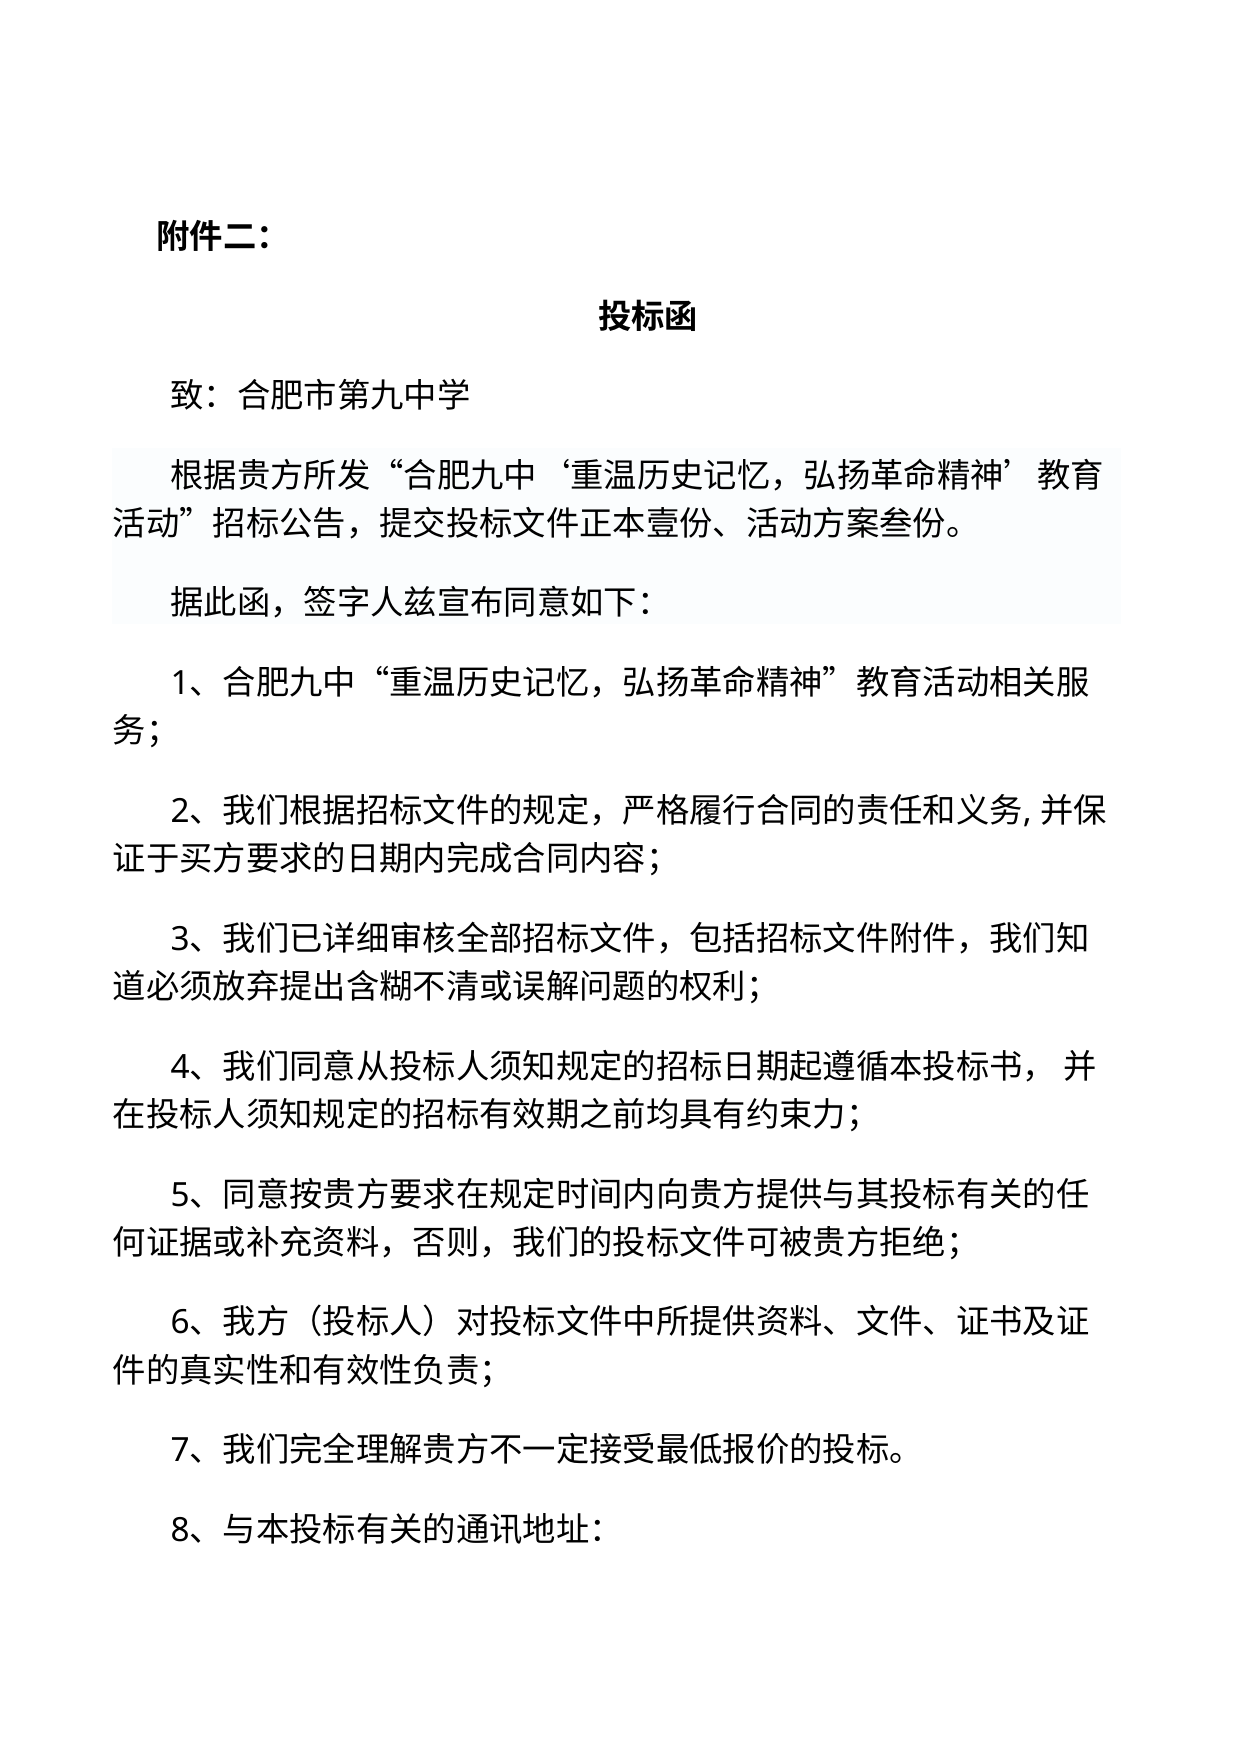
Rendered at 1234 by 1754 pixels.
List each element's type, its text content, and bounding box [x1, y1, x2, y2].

text 6、我方（投标人）对投标文件中所提供资料、文件、证书及证件的真实性和有效性负责； [112, 1295, 1121, 1392]
text 4、我们同意从投标人须知规定的招标日期起遵循本投标书， 并在投标人须知规定的招标有效期之前均具有约束力； [112, 1039, 1121, 1136]
text 投标函 [112, 289, 1121, 338]
text 1、合肥九中“重温历史记忆，弘扬革命精神”教育活动相关服务； [112, 656, 1121, 752]
text 8、与本投标有关的通讯地址： [112, 1503, 1121, 1551]
text 7、我们完全理解贵方不一定接受最低报价的投标。 [112, 1423, 1121, 1472]
text 据此函，签字人兹宣布同意如下： [112, 576, 1121, 624]
text 2、我们根据招标文件的规定，严格履行合同的责任和义务, 并保证于买方要求的日期内完成合同内容； [112, 783, 1121, 880]
text 5、同意按贵方要求在规定时间内向贵方提供与其投标有关的任何证据或补充资料，否则，我们的投标文件可被贵方拒绝； [112, 1167, 1121, 1264]
text 根据贵方所发“合肥九中‘重温历史记忆，弘扬革命精神’教育活动”招标公告，提交投标文件正本壹份、活动方案叁份。 [112, 448, 1121, 545]
text 附件二： [112, 210, 1121, 258]
text 3、我们已详细审核全部招标文件，包括招标文件附件，我们知道必须放弃提出含糊不清或误解问题的权利； [112, 911, 1121, 1008]
text 致：合肥市第九中学 [112, 369, 1121, 417]
